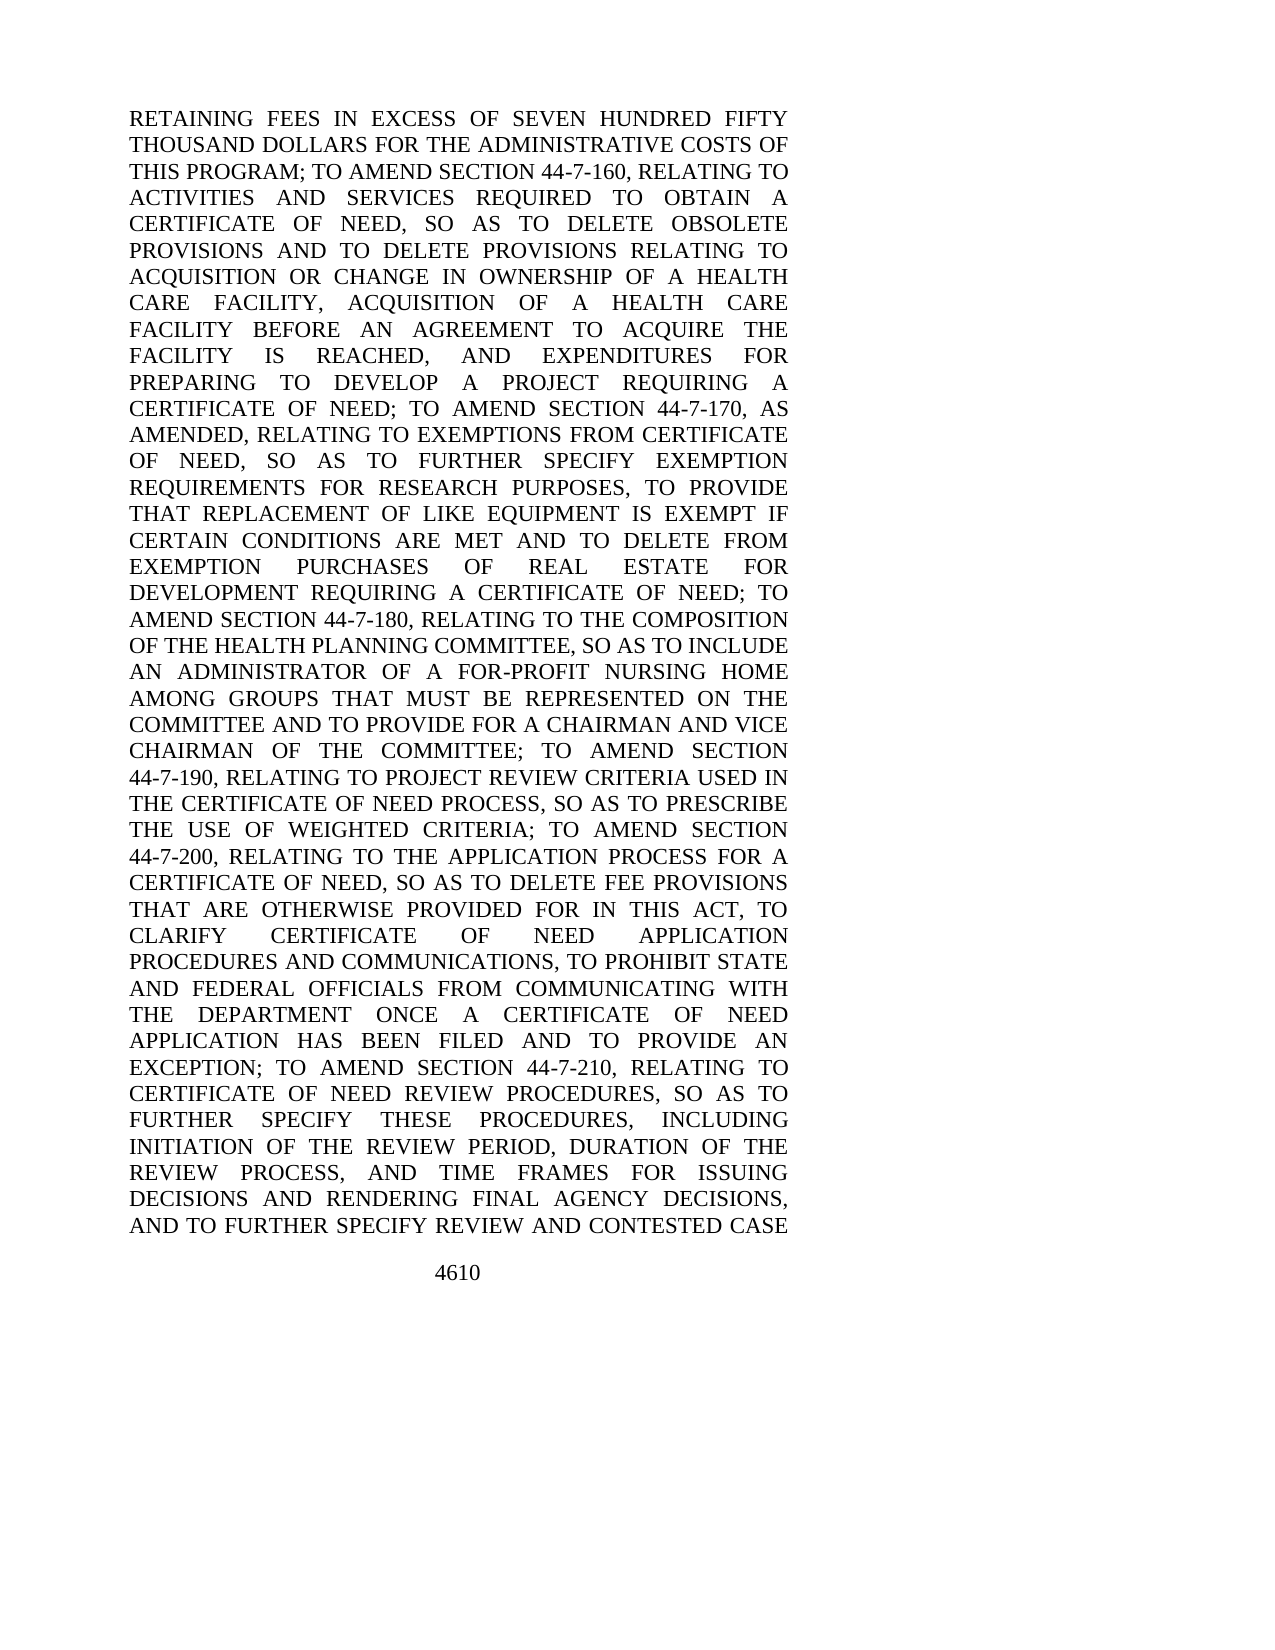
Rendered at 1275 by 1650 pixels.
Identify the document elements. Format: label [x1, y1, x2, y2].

text [129, 105, 789, 1238]
